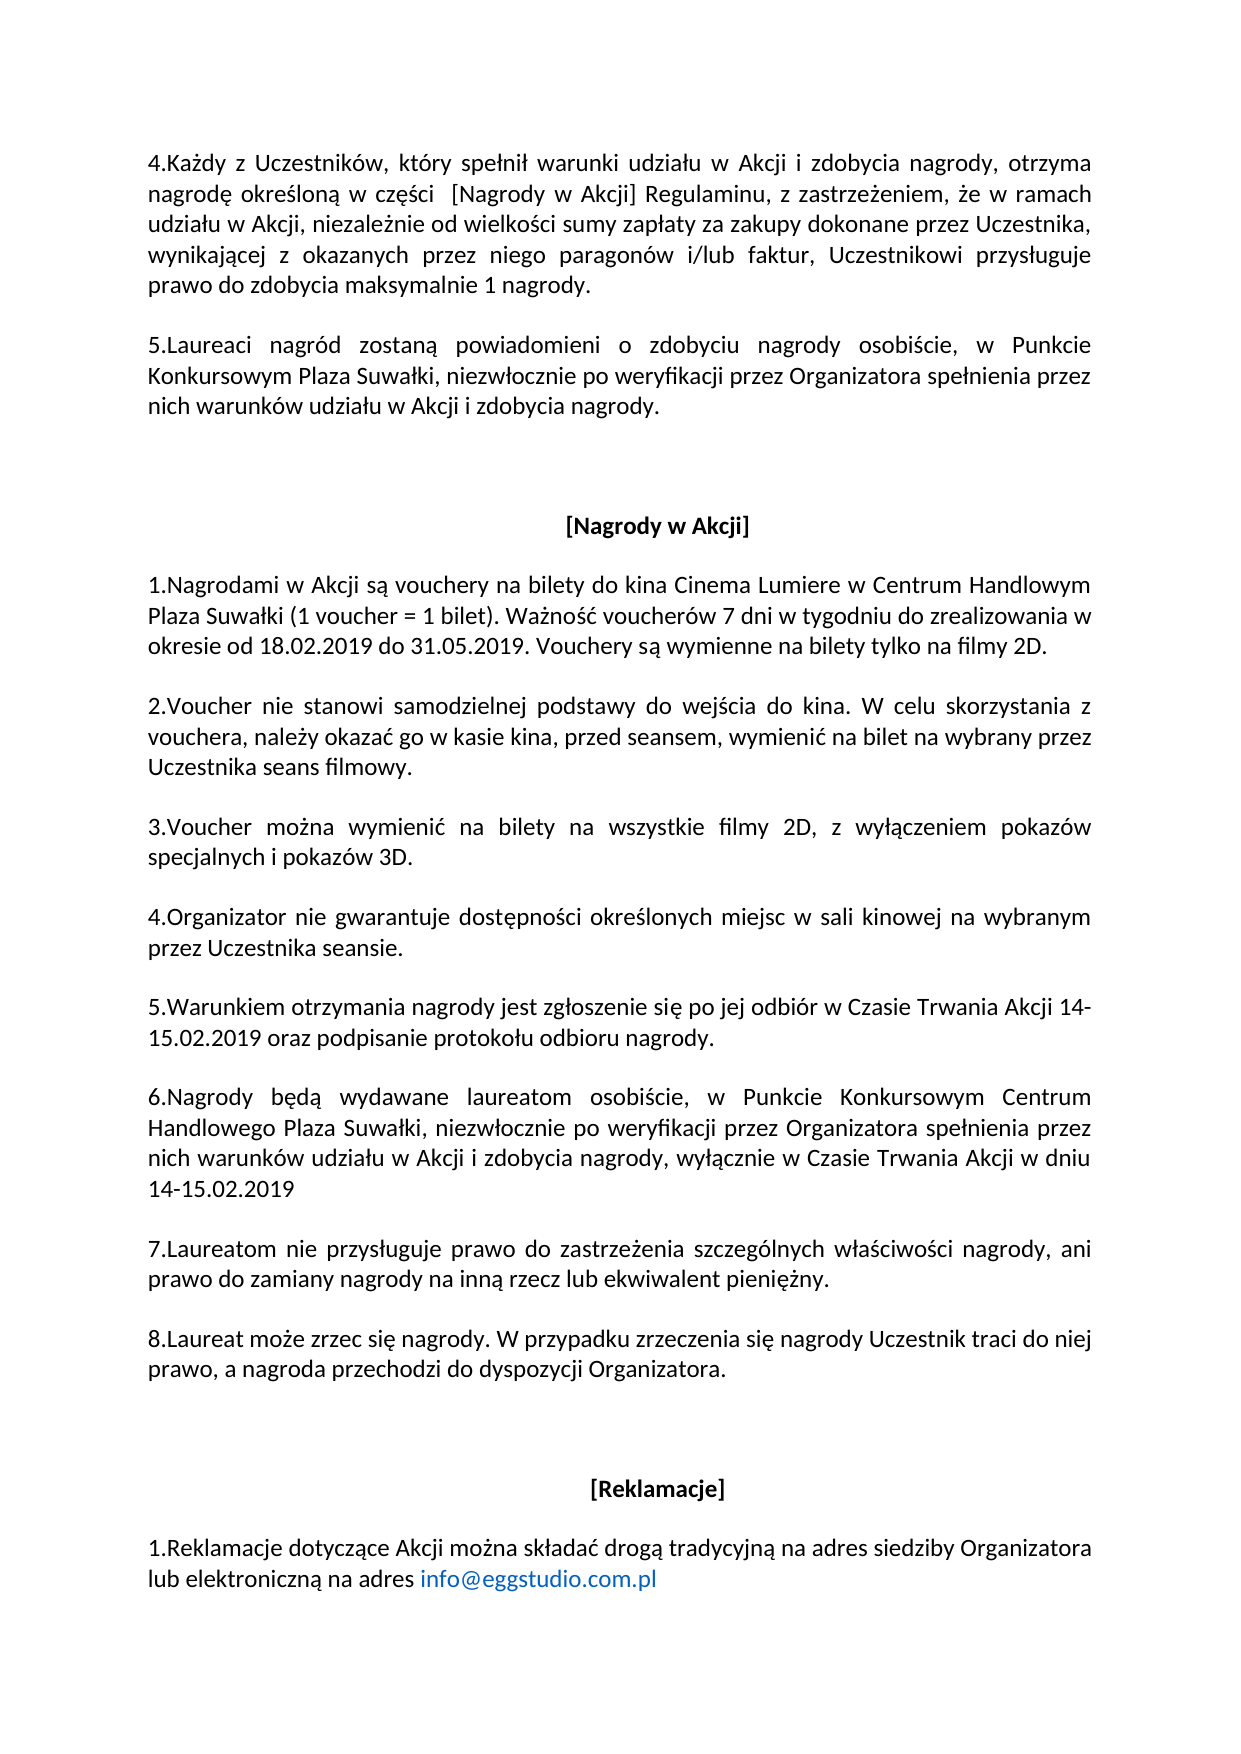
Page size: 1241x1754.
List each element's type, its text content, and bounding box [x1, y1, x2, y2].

text 1.Nagrodami w Akcji są vouchery na bilety do kina Cinema Lumiere w Centrum Handlowym Plaza Suwałki (1 voucher = 1 bilet). Ważność voucherów 7 dni w tygodniu do zrealizowania w okresie od 18.02.2019 do 31.05.2019. Vouchery są wymienne na bilety tylko na filmy 2D. [148, 569, 1093, 661]
text 5.Laureaci nagród zostaną powiadomieni o zdobyciu nagrody osobiście, w Punkcie Konkursowym Plaza Suwałki, niezwłocznie po weryfikacji przez Organizatora spełnienia przez nich warunków udziału w Akcji i zdobycia nagrody. [148, 329, 1093, 421]
text 2.Voucher nie stanowi samodzielnej podstawy do wejścia do kina. W celu skorzystania z vouchera, należy okazać go w kasie kina, przed seansem, wymienić na bilet na wybrany przez Uczestnika seans filmowy. [148, 690, 1093, 782]
text [Reklamacje] [223, 1473, 1093, 1503]
text 3.Voucher można wymienić na bilety na wszystkie filmy 2D, z wyłączeniem pokazów specjalnych i pokazów 3D. [148, 811, 1093, 872]
text [Nagrody w Akcji] [223, 510, 1093, 540]
text 6.Nagrody będą wydawane laureatom osobiście, w Punkcie Konkursowym Centrum Handlowego Plaza Suwałki, niezwłocznie po weryfikacji przez Organizatora spełnienia przez nich warunków udziału w Akcji i zdobycia nagrody, wyłącznie w Czasie Trwania Akcji w dniu 14-15.02.2019 [148, 1082, 1093, 1204]
text 7.Laureatom nie przysługuje prawo do zastrzeżenia szczególnych właściwości nagrody, ani prawo do zamiany nagrody na inną rzecz lub ekwiwalent pieniężny. [148, 1233, 1093, 1294]
text 1.Reklamacje dotyczące Akcji można składać drogą tradycyjną na adres siedziby Organizatora lub elektroniczną na adres info@eggstudio.com.pl [148, 1533, 1093, 1594]
text 4.Organizator nie gwarantuje dostępności określonych miejsc w sali kinowej na wybranym przez Uczestnika seansie. [148, 901, 1093, 962]
text 5.Warunkiem otrzymania nagrody jest zgłoszenie się po jej odbiór w Czasie Trwania Akcji 14-15.02.2019 oraz podpisanie protokołu odbioru nagrody. [148, 991, 1093, 1052]
text 4.Każdy z Uczestników, który spełnił warunki udziału w Akcji i zdobycia nagrody, otrzyma nagrodę określoną w części [Nagrody w Akcji] Regulaminu, z zastrzeżeniem, że w ramach udziału w Akcji, niezależnie od wielkości sumy zapłaty za zakupy dokonane przez Uczestnika, wynikającej z okazanych przez niego paragonów i/lub faktur, Uczestnikowi przysługuje prawo do zdobycia maksymalnie 1 nagrody. [148, 148, 1093, 300]
text 8.Laureat może zrzec się nagrody. W przypadku zrzeczenia się nagrody Uczestnik traci do niej prawo, a nagroda przechodzi do dyspozycji Organizatora. [148, 1323, 1093, 1384]
